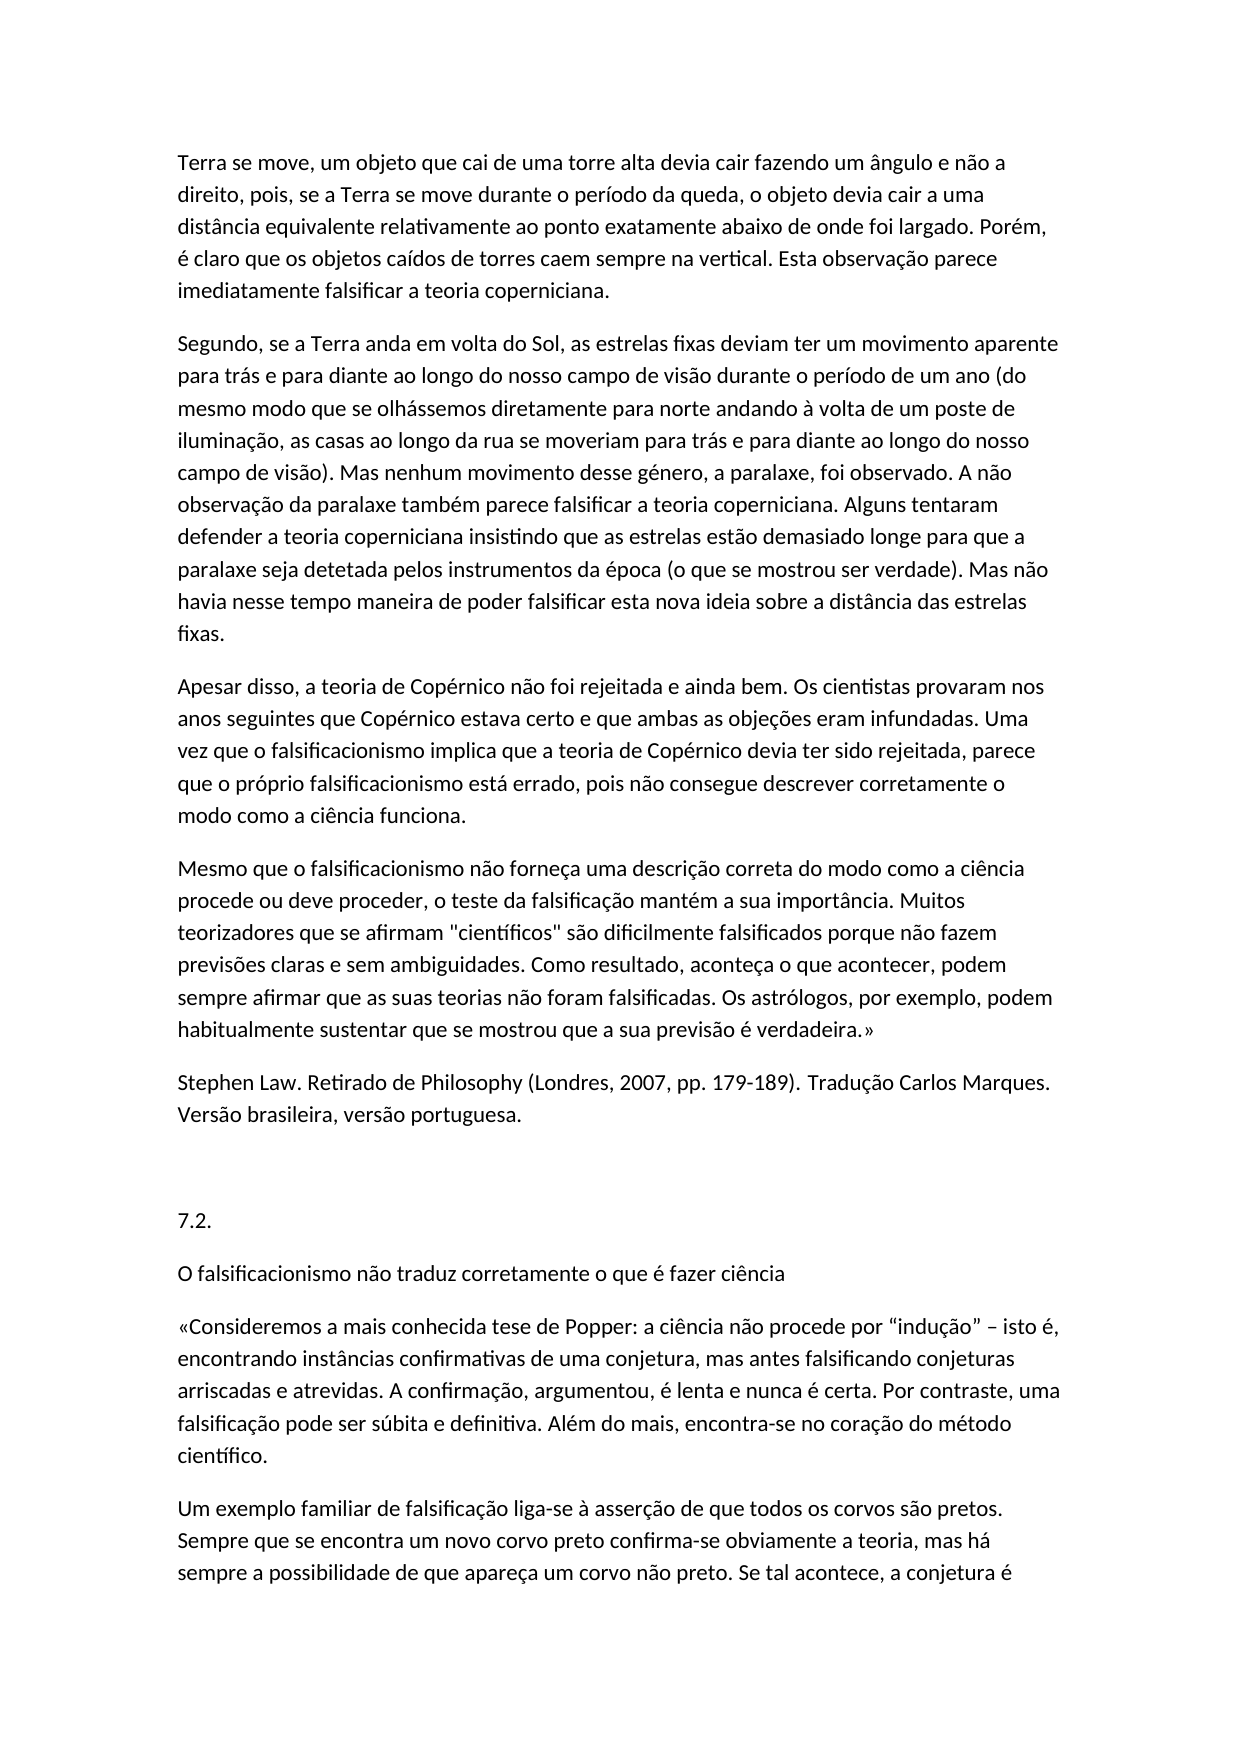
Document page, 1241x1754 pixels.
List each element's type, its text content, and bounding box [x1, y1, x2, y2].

text Stephen Law. Retirado de Philosophy (Londres, 2007, pp. 179-189). Tradução Carlos Marques. Versão brasileira, versão portuguesa. [177, 1068, 1063, 1128]
text 7.2. [177, 1206, 1063, 1234]
text Apesar disso, a teoria de Copérnico não foi rejeitada e ainda bem. Os cientistas provaram nos anos seguintes que Copérnico estava certo e que ambas as objeções eram infundadas. Uma vez que o falsificacionismo implica que a teoria de Copérnico devia ter sido rejeitada, parece que o próprio falsificacionismo está errado, pois não consegue descrever corretamente o modo como a ciência funciona. [177, 672, 1063, 829]
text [177, 1494, 1063, 1586]
text Segundo, se a Terra anda em volta do Sol, as estrelas fixas deviam ter um movimento aparente para trás e para diante ao longo do nosso campo de visão durante o período de um ano (do mesmo modo que se olhássemos diretamente para norte andando à volta de um poste de iluminação, as casas ao longo da rua se moveriam para trás e para diante ao longo do nosso campo de visão). Mas nenhum movimento desse género, a paralaxe, foi observado. A não observação da paralaxe também parece falsificar a teoria coperniciana. Alguns tentaram defender a teoria coperniciana insistindo que as estrelas estão demasiado longe para que a paralaxe seja detetada pelos instrumentos da época (o que se mostrou ser verdade). Mas não havia nesse tempo maneira de poder falsificar esta nova ideia sobre a distância das estrelas fixas. [177, 329, 1063, 647]
text O falsificacionismo não traduz corretamente o que é fazer ciência [177, 1259, 1063, 1287]
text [177, 148, 1063, 304]
text «Consideremos a mais conhecida tese de Popper: a ciência não procede por “indução” – isto é, encontrando instâncias confirmativas de uma conjetura, mas antes falsificando conjeturas arriscadas e atrevidas. A confirmação, argumentou, é lenta e nunca é certa. Por contraste, uma falsificação pode ser súbita e definitiva. Além do mais, encontra-se no coração do método científico. [177, 1312, 1063, 1469]
text Mesmo que o falsificacionismo não forneça uma descrição correta do modo como a ciência procede ou deve proceder, o teste da falsificação mantém a sua importância. Muitos teorizadores que se afirmam "científicos" são dificilmente falsificados porque não fazem previsões claras e sem ambiguidades. Como resultado, aconteça o que acontecer, podem sempre afirmar que as suas teorias não foram falsificadas. Os astrólogos, por exemplo, podem habitualmente sustentar que se mostrou que a sua previsão é verdadeira.» [177, 854, 1063, 1043]
